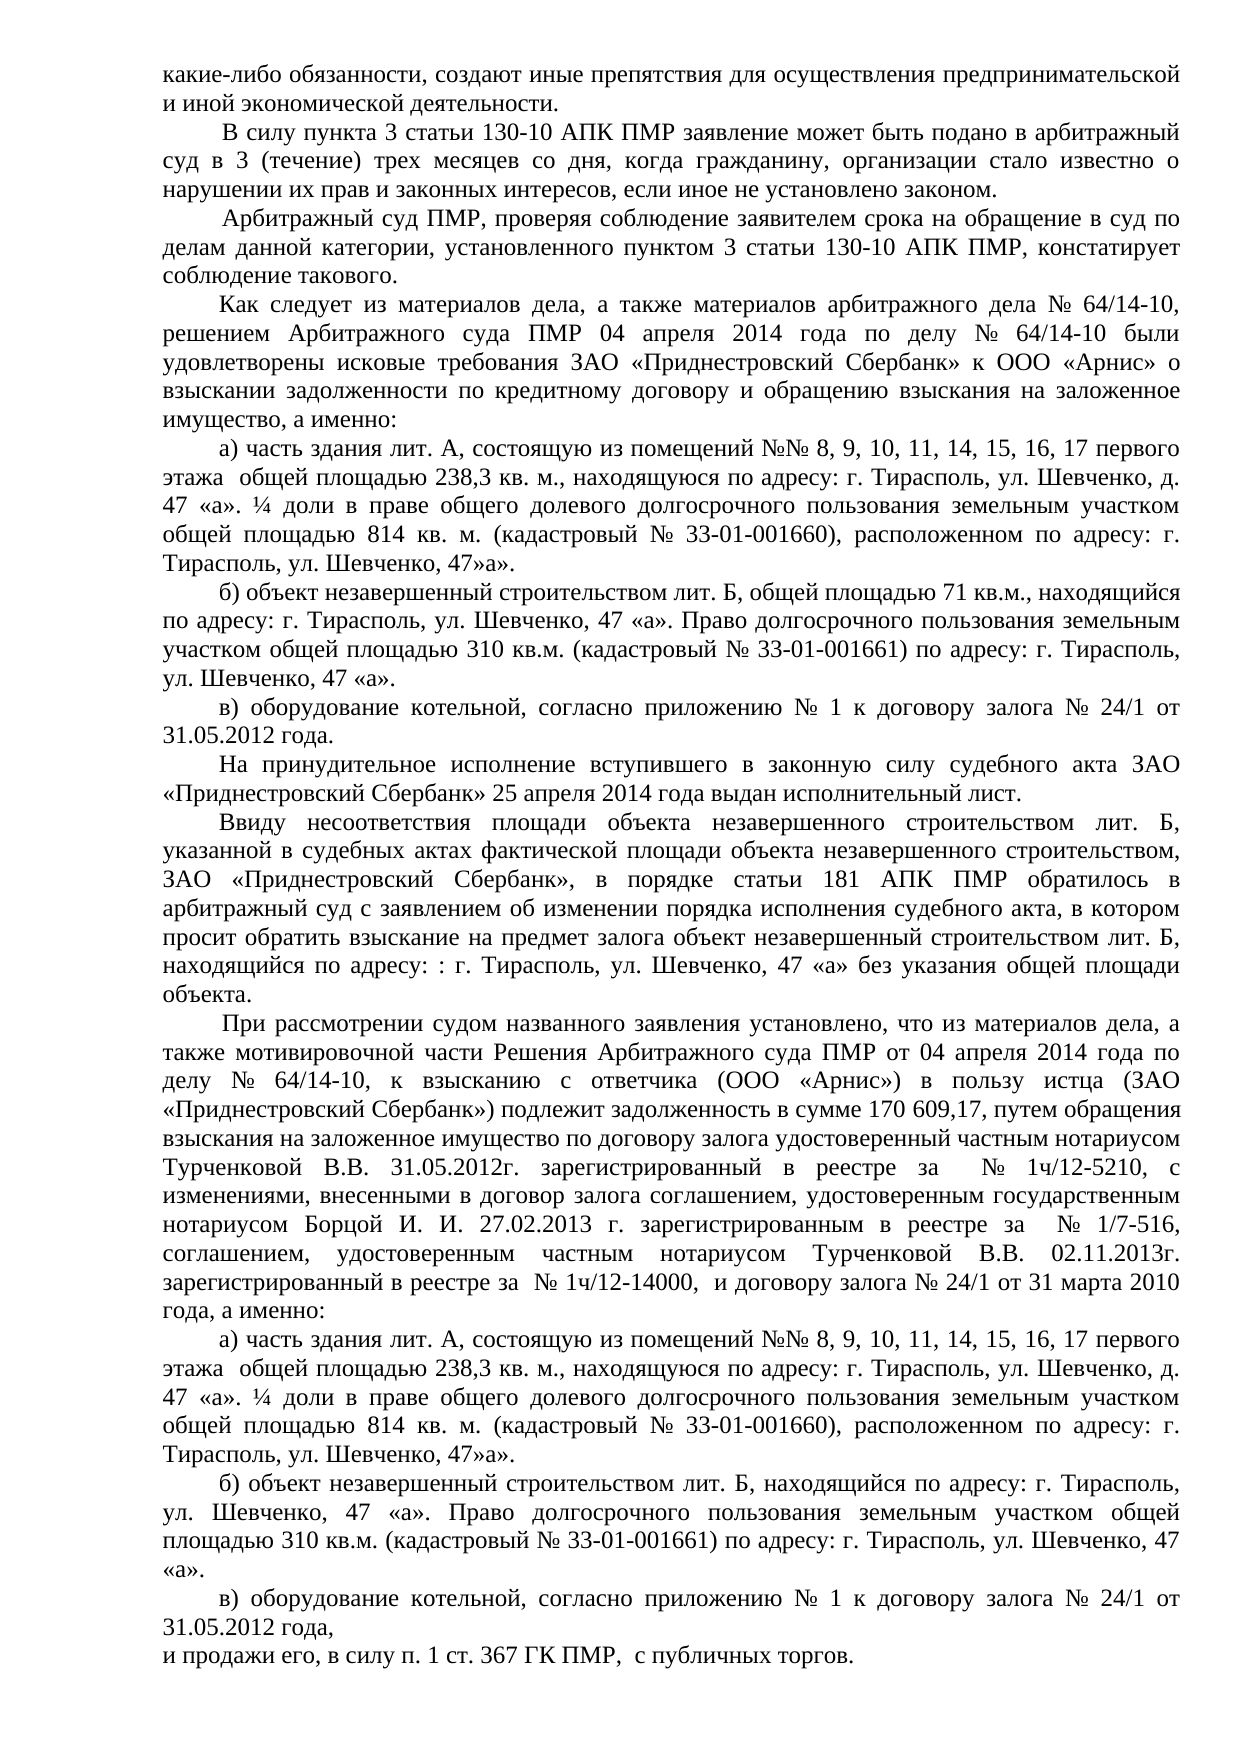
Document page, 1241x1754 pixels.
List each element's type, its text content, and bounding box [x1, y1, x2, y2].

text б) объект незавершенный строительством лит. Б, общей площадью 71 кв.м., находящийся по адресу: г. Тирасполь, ул. Шевченко, 47 «а». Право долгосрочного пользования земельным участком общей площадью 310 кв.м. (кадастровый № 33-01-001661) по адресу: г. Тирасполь, ул. Шевченко, 47 «а». [162, 577, 1181, 692]
text в) оборудование котельной, согласно приложению № 1 к договору залога № 24/1 от 31.05.2012 года. [162, 692, 1181, 749]
text в) оборудование котельной, согласно приложению № 1 к договору залога № 24/1 от 31.05.2012 года, [162, 1583, 1181, 1640]
text и продажи его, в силу п. 1 ст. 367 ГК ПМР, с публичных торгов. [162, 1640, 1181, 1669]
text На принудительное исполнение вступившего в законную силу судебного акта ЗАО «Приднестровский Сбербанк» 25 апреля 2014 года выдан исполнительный лист. [162, 749, 1181, 807]
text В силу пункта 3 статьи 130-10 АПК ПМР заявление может быть подано в арбитражный суд в 3 (течение) трех месяцев со дня, когда гражданину, организации стало известно о нарушении их прав и законных интересов, если иное не установлено законом. [162, 117, 1181, 203]
text При рассмотрении судом названного заявления установлено, что из материалов дела, а также мотивировочной части Решения Арбитражного суда ПМР от 04 апреля 2014 года по делу № 64/14-10, к взысканию с ответчика (ООО «Арнис») в пользу истца (ЗАО «Приднестровский Сбербанк») подлежит задолженность в сумме 170 609,17, путем обращения взыскания на заложенное имущество по договору залога удостоверенный частным нотариусом Турченковой В.В. 31.05.2012г. зарегистрированный в реестре за № 1ч/12-5210, с изменениями, внесенными в договор залога соглашением, удостоверенным государственным нотариусом Борцой И. И. 27.02.2013 г. зарегистрированным в реестре за № 1/7-516, соглашением, удостоверенным частным нотариусом Турченковой В.В. 02.11.2013г. зарегистрированный в реестре за № 1ч/12-14000, и договору залога № 24/1 от 31 марта 2010 года, а именно: [162, 1008, 1181, 1324]
text Ввиду несоответствия площади объекта незавершенного строительством лит. Б, указанной в судебных актах фактической площади объекта незавершенного строительством, ЗАО «Приднестровский Сбербанк», в порядке статьи 181 АПК ПМР обратилось в арбитражный суд с заявлением об изменении порядка исполнения судебного акта, в котором просит обратить взыскание на предмет залога объект незавершенный строительством лит. Б, находящийся по адресу: : г. Тирасполь, ул. Шевченко, 47 «а» без указания общей площади объекта. [162, 807, 1181, 1008]
text Как следует из материалов дела, а также материалов арбитражного дела № 64/14-10, решением Арбитражного суда ПМР 04 апреля 2014 года по делу № 64/14-10 были удовлетворены исковые требования ЗАО «Приднестровский Сбербанк» к ООО «Арнис» о взыскании задолженности по кредитному договору и обращению взыскания на заложенное имущество, а именно: [162, 289, 1181, 433]
text а) часть здания лит. А, состоящую из помещений №№ 8, 9, 10, 11, 14, 15, 16, 17 первого этажа общей площадью ., находящуюся по адресу: г. Тирасполь, ул. Шевченко, д. 47 «а». ¼ доли в праве общего долевого долгосрочного пользования земельным участком общей площадью . (кадастровый № 33-01-001660), расположенном по адресу: г. Тирасполь, ул. Шевченко, 47»а». [162, 1324, 1181, 1468]
text а) часть здания лит. А, состоящую из помещений №№ 8, 9, 10, 11, 14, 15, 16, 17 первого этажа общей площадью ., находящуюся по адресу: г. Тирасполь, ул. Шевченко, д. 47 «а». ¼ доли в праве общего долевого долгосрочного пользования земельным участком общей площадью . (кадастровый № 33-01-001660), расположенном по адресу: г. Тирасполь, ул. Шевченко, 47»а». [162, 433, 1181, 577]
text Арбитражный суд ПМР, проверяя соблюдение заявителем срока на обращение в суд по делам данной категории, установленного пунктом 3 статьи 130-10 АПК ПМР, констатирует соблюдение такового. [162, 203, 1181, 289]
text б) объект незавершенный строительством лит. Б, находящийся по адресу: г. Тирасполь, ул. Шевченко, 47 «а». Право долгосрочного пользования земельным участком общей площадью 310 кв.м. (кадастровый № 33-01-001661) по адресу: г. Тирасполь, ул. Шевченко, 47 «а». [162, 1468, 1181, 1583]
